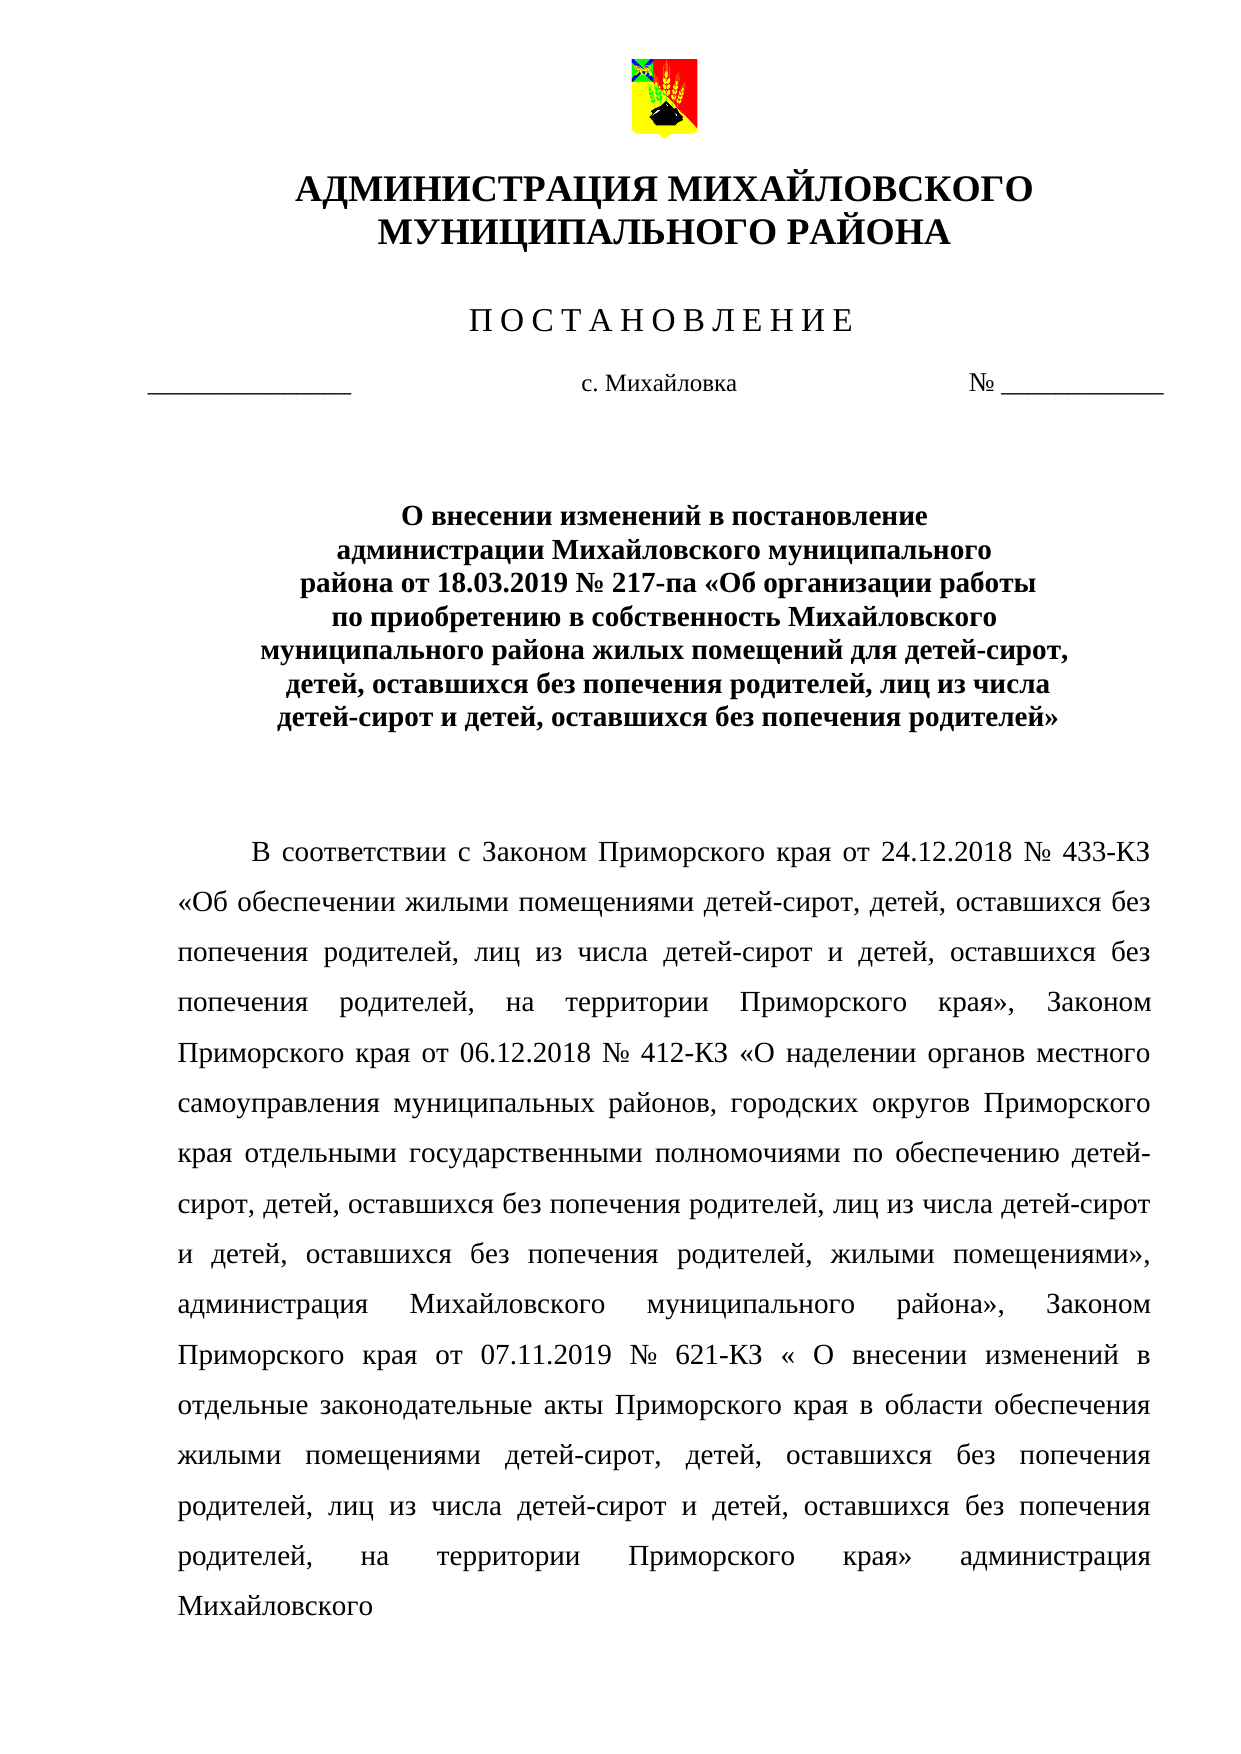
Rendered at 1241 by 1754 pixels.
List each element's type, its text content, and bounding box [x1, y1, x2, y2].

text по приобретению в собственность Михайловского [177, 599, 1152, 632]
text О внесении изменений в постановление [177, 498, 1152, 532]
picture [631, 59, 698, 142]
text детей, оставшихся без попечения родителей, лиц из числа [177, 666, 1152, 699]
text В соответствии с Законом Приморского края от 24.12.2018 № 433-КЗ «Об обеспечении жилыми помещениями детей-сирот, детей, оставшихся без попечения родителей, лиц из числа детей-сирот и детей, оставшихся без попечения родителей, на территории Приморского края», Законом Приморского края от 06.12.2018 № 412-КЗ «О наделении органов местного самоуправления муниципальных районов, городских округов Приморского края отдельными государственными полномочиями по обеспечению детей-сирот, детей, оставшихся без попечения родителей, лиц из числа детей-сирот и детей, оставшихся без попечения родителей, жилыми помещениями», администрация Михайловского муниципального района», Законом Приморского края от 07.11.2019 № 621-КЗ « О внесении изменений в отдельные законодательные акты Приморского края в области обеспечения жилыми помещениями детей-сирот, детей, оставшихся без попечения родителей, лиц из числа детей-сирот и детей, оставшихся без попечения родителей, на территории Приморского края» администрация Михайловского [177, 834, 1152, 1622]
text муниципального района жилых помещений для детей-сирот, [177, 632, 1152, 666]
text _______________ с. Михайловка № ____________ [148, 366, 1181, 398]
text детей-сирот и детей, оставшихся без попечения родителей» [177, 699, 1152, 733]
text администрации Михайловского муниципального [177, 532, 1152, 565]
text района от 18.03.2019 № 217-па «Об организации работы [177, 565, 1152, 599]
text АДМИНИСТРАЦИЯ МИХАЙЛОВСКОГО МУНИЦИПАЛЬНОГО РАЙОНА [148, 166, 1181, 252]
text ПОСТАНОВЛЕНИЕ [148, 300, 1181, 366]
